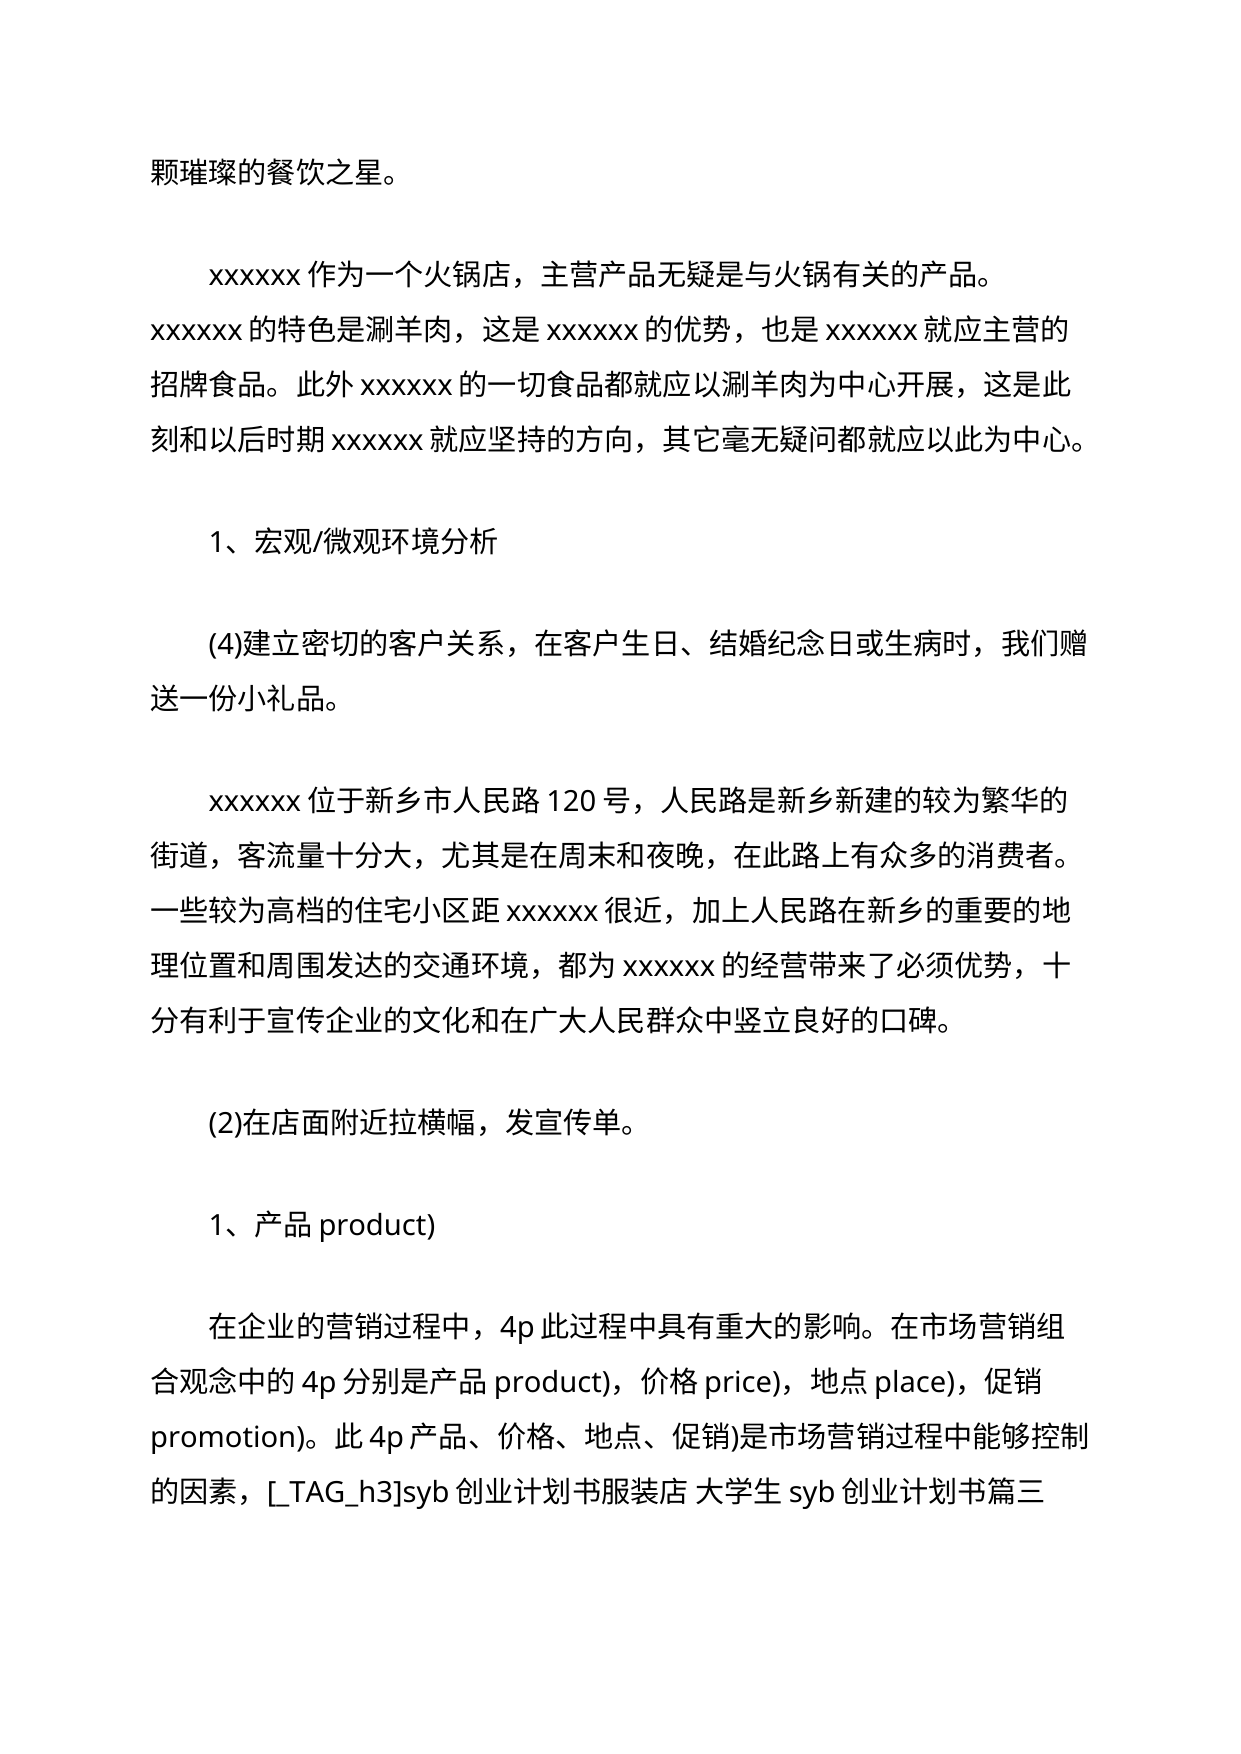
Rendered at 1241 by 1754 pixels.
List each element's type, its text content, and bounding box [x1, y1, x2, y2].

text xxxxxx作为一个火锅店，主营产品无疑是与火锅有关的产品。xxxxxx的特色是涮羊肉，这是xxxxxx的优势，也是xxxxxx就应主营的招牌食品。此外xxxxxx的一切食品都就应以涮羊肉为中心开展，这是此刻和以后时期xxxxxx就应坚持的方向，其它毫无疑问都就应以此为中心。 [150, 252, 1090, 459]
text 1、宏观/微观环境分析 [150, 519, 1090, 561]
text 1、产品product) [150, 1201, 1090, 1243]
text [150, 150, 1090, 192]
text 在企业的营销过程中，4p此过程中具有重大的影响。在市场营销组合观念中的4p分别是产品product)，价格price)，地点place)，促销promotion)。此4p产品、价格、地点、促销)是市场营销过程中能够控制的因素，[_TAG_h3]syb创业计划书服装店 大学生syb创业计划书篇三 [150, 1303, 1090, 1511]
text (4)建立密切的客户关系，在客户生日、结婚纪念日或生病时，我们赠送一份小礼品。 [150, 621, 1090, 718]
text (2)在店面附近拉横幅，发宣传单。 [150, 1099, 1090, 1142]
text xxxxxx位于新乡市人民路120号，人民路是新乡新建的较为繁华的街道，客流量十分大，尤其是在周末和夜晚，在此路上有众多的消费者。一些较为高档的住宅小区距xxxxxx很近，加上人民路在新乡的重要的地理位置和周围发达的交通环境，都为xxxxxx的经营带来了必须优势，十分有利于宣传企业的文化和在广大人民群众中竖立良好的口碑。 [150, 777, 1090, 1040]
